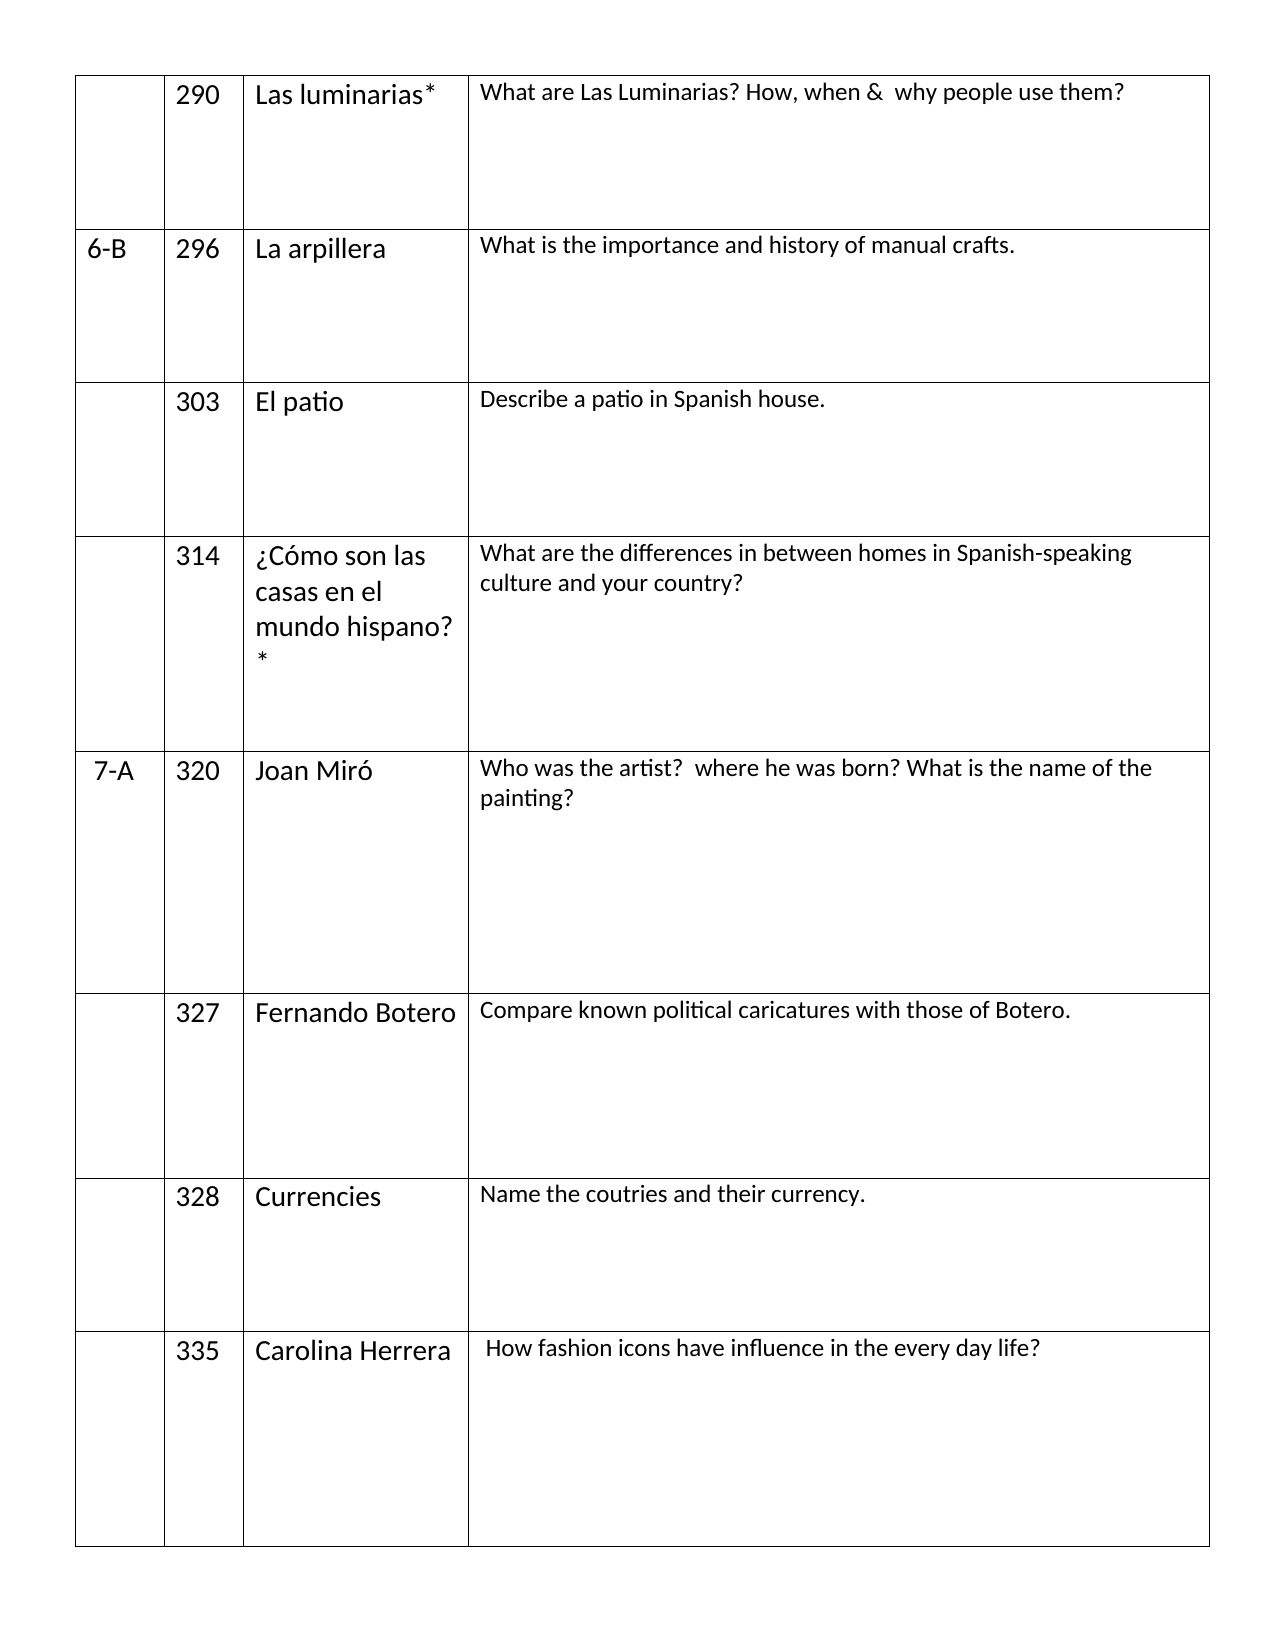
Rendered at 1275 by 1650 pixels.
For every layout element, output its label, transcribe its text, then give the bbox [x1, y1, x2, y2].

table_cell [76, 383, 164, 536]
table_cell [76, 1332, 164, 1546]
table_cell Carolina Herrera [244, 1332, 468, 1546]
table_cell Name the coutries and their currency. [469, 1179, 1209, 1331]
table_cell 314 [165, 537, 243, 751]
table_cell [76, 76, 164, 229]
table_cell [76, 1179, 164, 1331]
table_cell 6-B [76, 230, 164, 382]
table_cell 335 [165, 1332, 243, 1546]
table_cell Fernando Botero [244, 994, 468, 1177]
table_cell 290 [165, 76, 243, 229]
table_cell 303 [165, 383, 243, 536]
table_cell 328 [165, 1179, 243, 1331]
table_cell El patio [244, 383, 468, 536]
table_cell [76, 537, 164, 751]
table_cell 320 [165, 752, 243, 993]
table_cell 327 [165, 994, 243, 1177]
table_cell How fashion icons have influence in the every day life? [469, 1332, 1209, 1546]
table_cell Las luminarias* [244, 76, 468, 229]
table_cell 296 [165, 230, 243, 382]
table_cell What is the importance and history of manual crafts. [469, 230, 1209, 382]
table_cell What are Las Luminarias? How, when & why people use them? [469, 76, 1209, 229]
table_cell [76, 994, 164, 1177]
table_cell ¿Cómo son las casas en el mundo hispano?* [244, 537, 468, 751]
table_cell Compare known political caricatures with those of Botero. [469, 994, 1209, 1177]
table_cell 7-A [76, 752, 164, 993]
table_cell Describe a patio in Spanish house. [469, 383, 1209, 536]
table_cell Currencies [244, 1179, 468, 1331]
table_cell What are the differences in between homes in Spanish-speaking culture and your country? [469, 537, 1209, 751]
table_cell La arpillera [244, 230, 468, 382]
table_cell Who was the artist? where he was born? What is the name of the painting? [469, 752, 1209, 993]
table_cell Joan Miró [244, 752, 468, 993]
